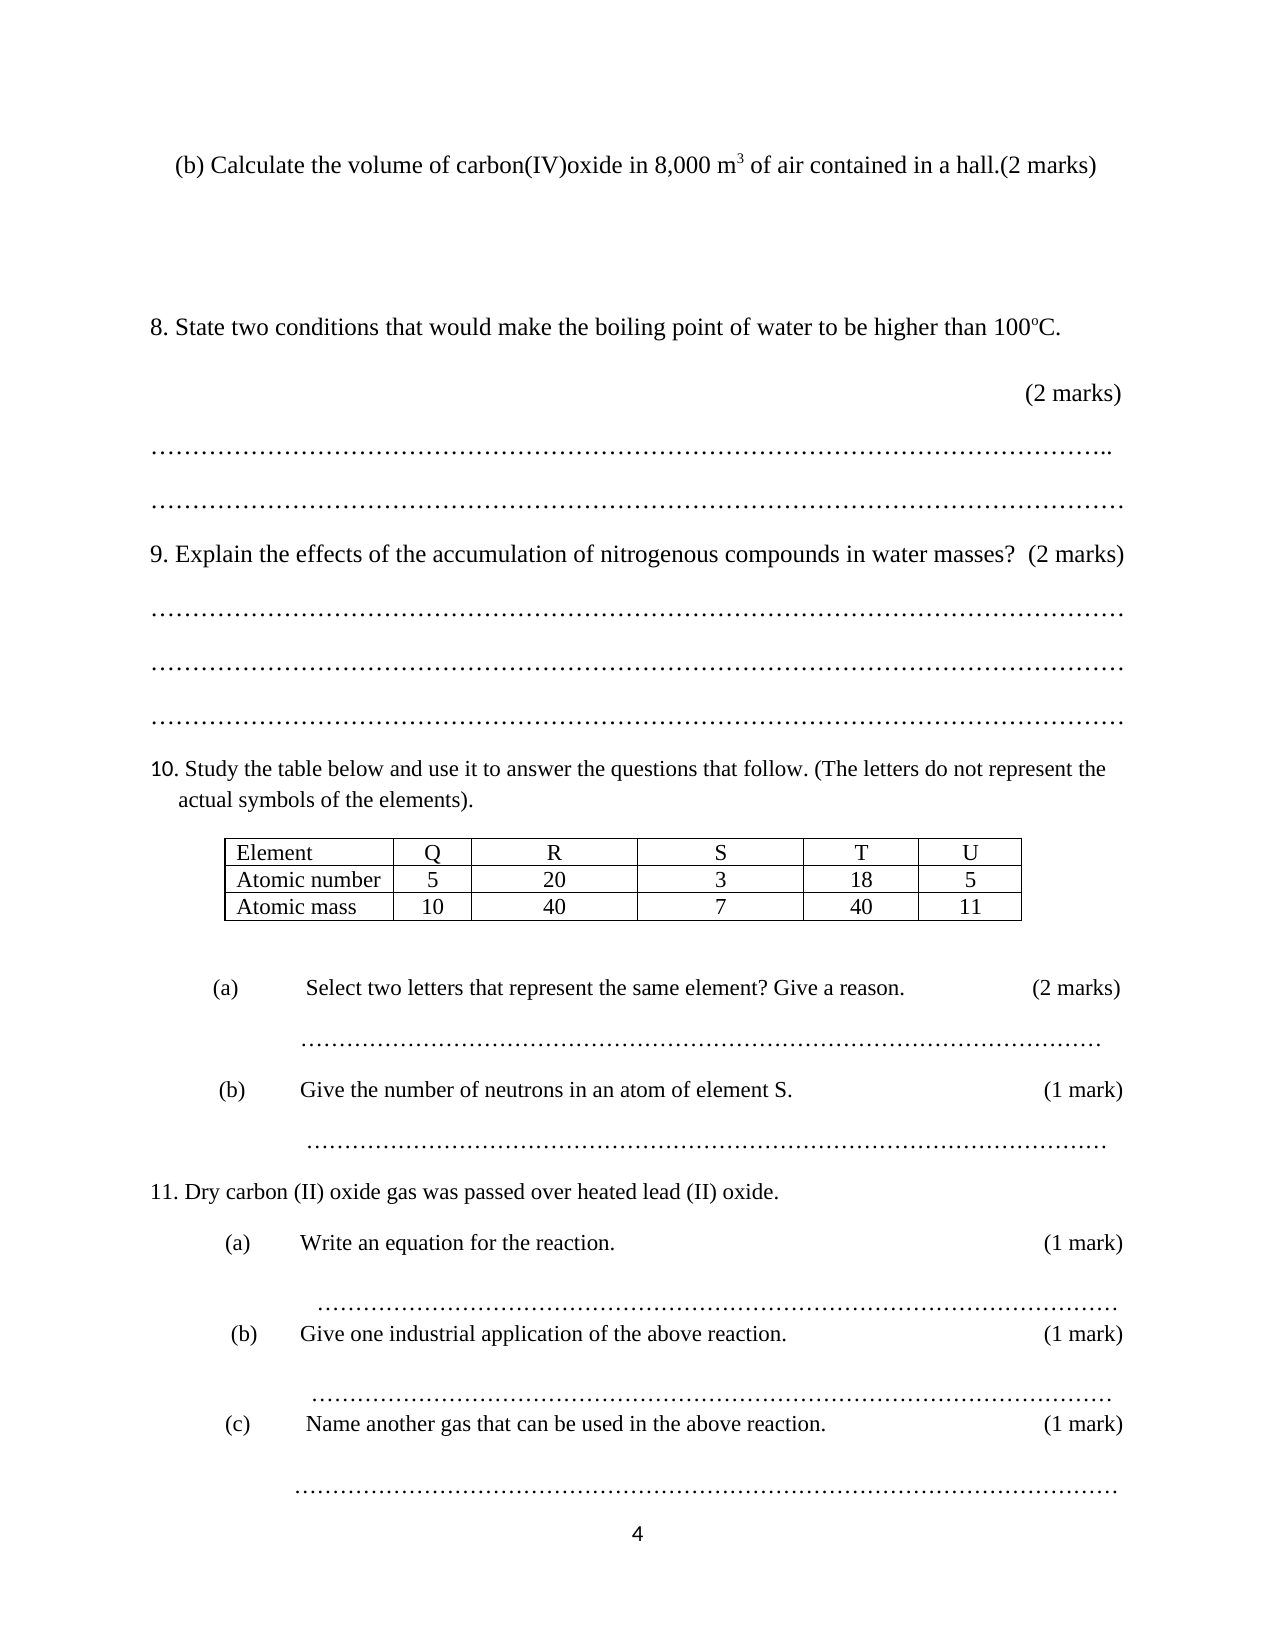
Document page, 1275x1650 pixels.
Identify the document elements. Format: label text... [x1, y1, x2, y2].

table_cell 11 [919, 893, 1021, 920]
table_cell 40 [804, 893, 918, 920]
list …………………………………………………………………………………………… [225, 1380, 1125, 1406]
text ……………………………………………………………………………………………………… [150, 593, 1125, 622]
table_cell 5 [919, 866, 1021, 892]
table_cell 7 [638, 893, 803, 920]
text 10. Study the table below and use it to answer the questions that follow. (The letters do not represent the actual symbols of the elements). [150, 754, 1125, 813]
table_header Q [394, 839, 471, 865]
text ……………………………………………………………………………………………………… [150, 647, 1125, 676]
text (b) Give the number of neutrons in an atom of element S. (1 mark) [150, 1076, 1125, 1102]
text …………………………………………………………………………………………… [150, 1127, 1125, 1153]
text …………………………………………………………………………………………………….. [150, 431, 1125, 460]
text (a) Select two letters that represent the same element? Give a reason. (2 marks) [150, 974, 1125, 1000]
text 9. Explain the effects of the accumulation of nitrogenous compounds in water masses? (2 marks) [150, 539, 1125, 568]
table_header T [804, 839, 918, 865]
table_header U [919, 839, 1021, 865]
list …………………………………………………………………………………………… [225, 1289, 1125, 1316]
list ……………………………………………………………………………………………… [225, 1473, 1125, 1499]
text ……………………………………………………………………………………………………… [150, 485, 1125, 514]
list (a) Write an equation for the reaction. (1 mark) [225, 1229, 1125, 1255]
table_header R [472, 839, 637, 865]
table_cell 3 [638, 866, 803, 892]
table_cell 40 [472, 893, 637, 920]
list (b) Give one industrial application of the above reaction. (1 mark) [225, 1319, 1125, 1346]
list (c) Name another gas that can be used in the above reaction. (1 mark) [225, 1410, 1125, 1437]
table_cell 5 [394, 866, 471, 892]
text ……………………………………………………………………………………………………… [150, 701, 1125, 729]
text (b) Calculate the volume of carbon(IV)oxide in 8,000 m3 of air contained in a hall.(2 marks) [150, 150, 1125, 179]
table_cell 18 [804, 866, 918, 892]
table_cell 20 [472, 866, 637, 892]
text …………………………………………………………………………………………… [150, 1025, 1125, 1051]
text 8. State two conditions that would make the boiling point of water to be higher than 100oC. (2 marks) [150, 312, 1125, 406]
table_cell 10 [394, 893, 471, 920]
text 11. Dry carbon (II) oxide gas was passed over heated lead (II) oxide. [150, 1178, 1125, 1204]
table_cell Atomic mass [226, 893, 393, 920]
table_header Element [226, 839, 393, 865]
table_cell Atomic number [226, 866, 393, 892]
table_header S [638, 839, 803, 865]
